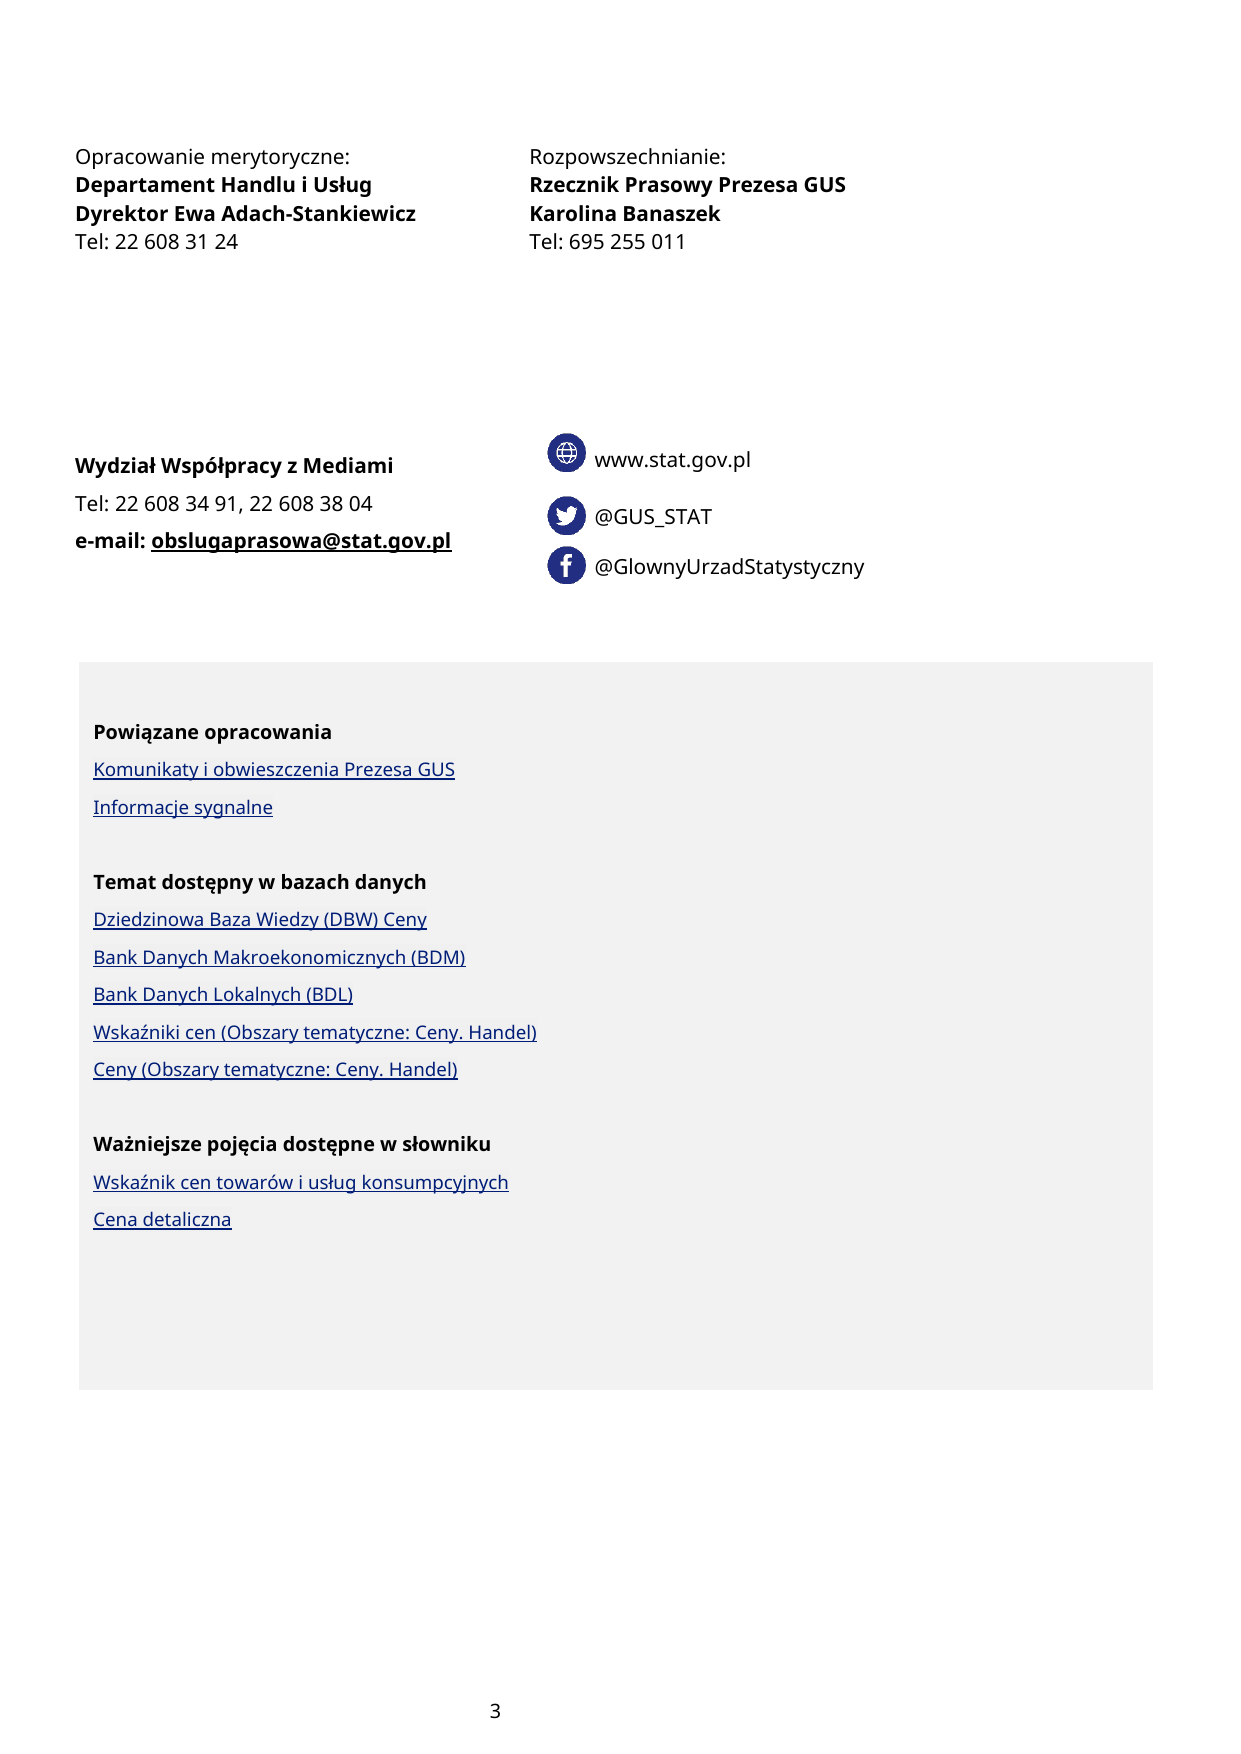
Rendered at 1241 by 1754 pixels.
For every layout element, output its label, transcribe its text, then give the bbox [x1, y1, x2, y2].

table_cell @GUS_STAT [588, 492, 909, 542]
table_header Rozpowszechnianie: Rzecznik Prasowy Prezesa GUS Karolina Banaszek Tel: 695 255 011 [518, 142, 927, 341]
table_header Wydział Współpracy z Mediami Tel: 22 608 34 91, 22 608 38 04 e-mail: obslugaprasowa@stat.gov.pl [69, 429, 526, 592]
picture [545, 495, 588, 537]
table_cell @GlownyUrzadStatystyczny [588, 542, 909, 592]
table_header Opracowanie merytoryczne: Departament Handlu i Usług Dyrektor Ewa Adach-Stankiewicz Tel: 22 608 31 24 [64, 142, 518, 341]
table_cell [526, 542, 588, 592]
table_header www.stat.gov.pl [588, 429, 909, 492]
table_header [526, 429, 588, 492]
picture [545, 432, 588, 474]
picture [545, 544, 588, 586]
table_cell [526, 492, 588, 542]
